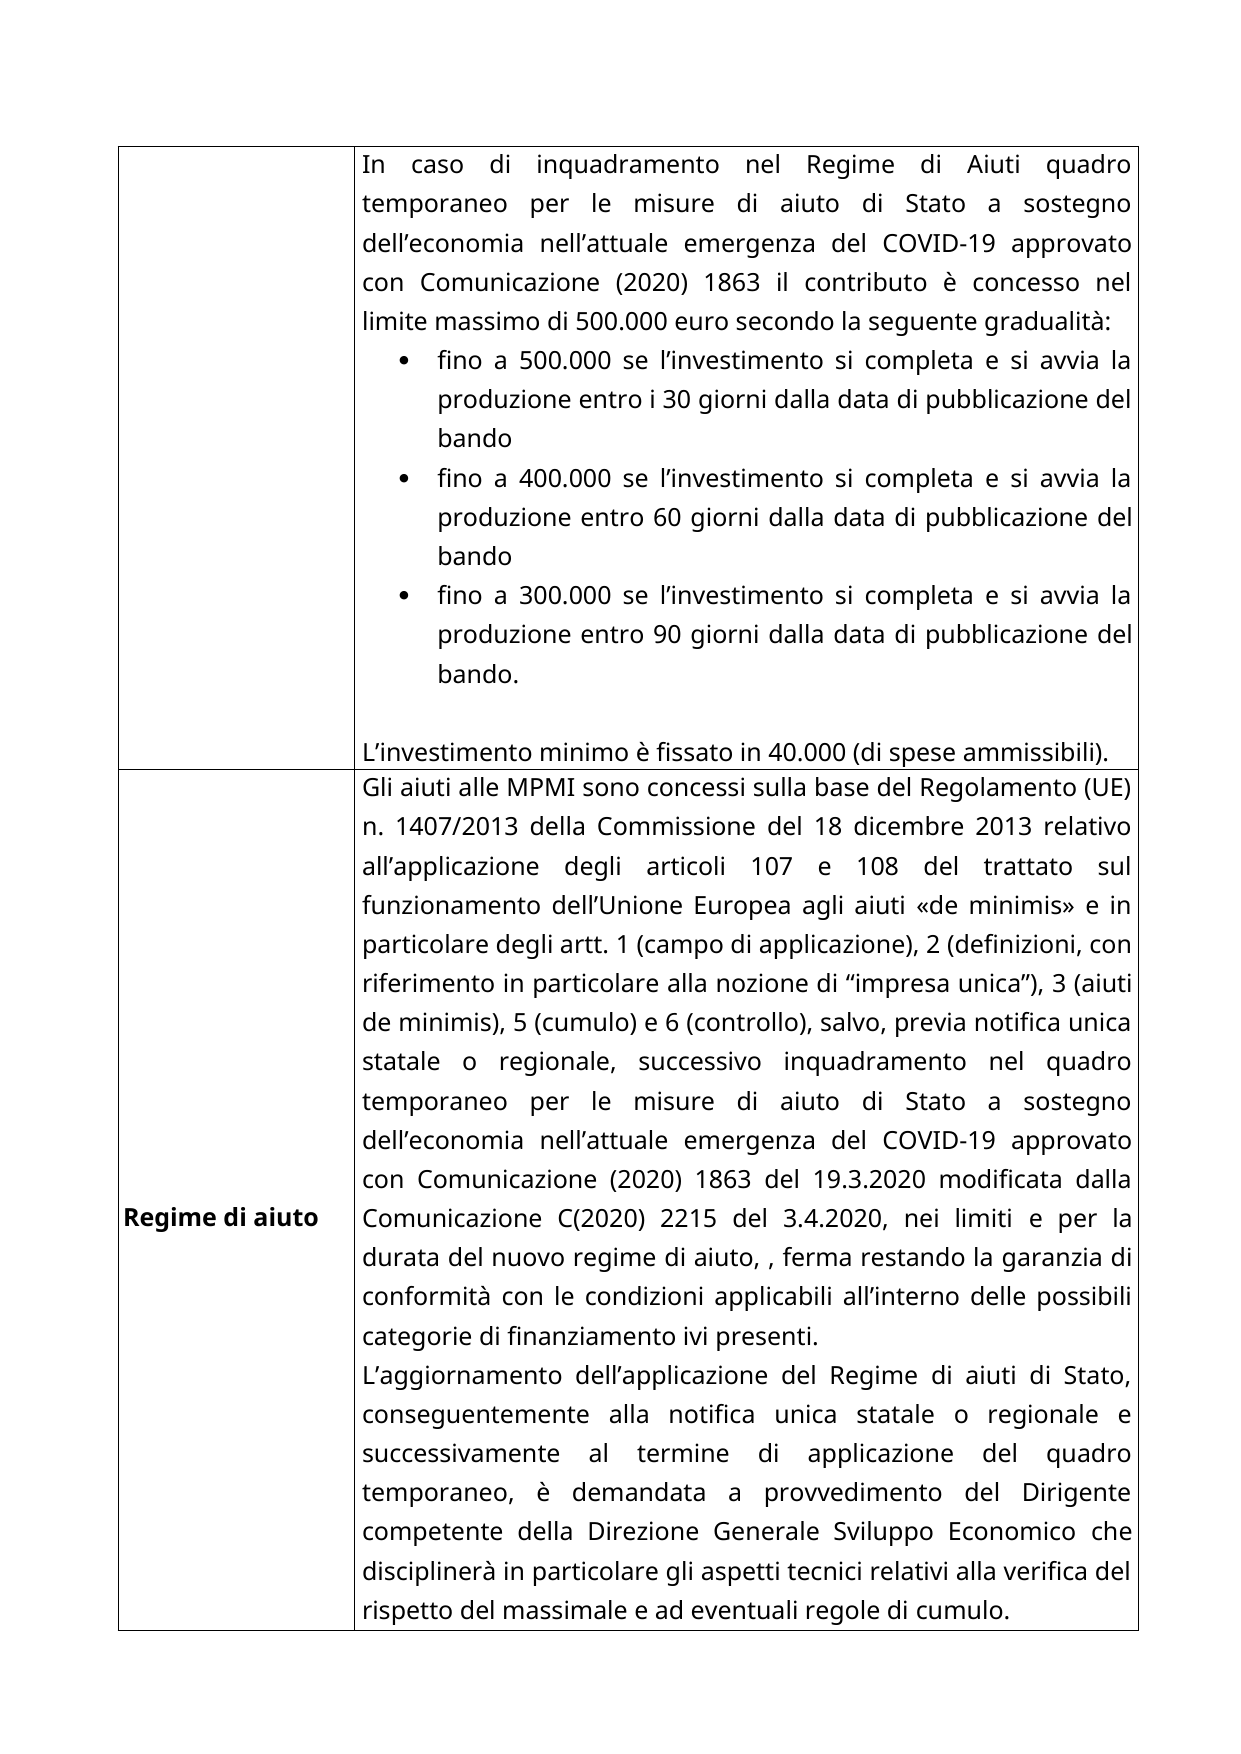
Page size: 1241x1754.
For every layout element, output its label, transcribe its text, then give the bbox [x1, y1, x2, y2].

table_cell Gli aiuti alle MPMI sono concessi sulla base del Regolamento (UE) n. 1407/2013 della Commissione del 18 dicembre 2013 relativo all’applicazione degli articoli 107 e 108 del trattato sul funzionamento dell’Unione Europea agli aiuti «de minimis» e in particolare degli artt. 1 (campo di applicazione), 2 (definizioni, con riferimento in particolare alla nozione di “impresa unica”), 3 (aiuti de minimis), 5 (cumulo) e 6 (controllo), salvo, previa notifica unica statale o regionale, successivo inquadramento nel quadro temporaneo per le misure di aiuto di Stato a sostegno dell’economia nell’attuale emergenza del COVID-19 approvato con Comunicazione (2020) 1863 del 19.3.2020 modificata dalla Comunicazione C(2020) 2215 del 3.4.2020, nei limiti e per la durata del nuovo regime di aiuto, , ferma restando la garanzia di conformità con le condizioni applicabili all’interno delle possibili categorie di finanziamento ivi presenti. L’aggiornamento dell’applicazione del Regime di aiuti di Stato, conseguentemente alla notifica unica statale o regionale e successivamente al termine di applicazione del quadro temporaneo, è demandata a provvedimento del Dirigente competente della Direzione Generale Sviluppo Economico che disciplinerà in particolare gli aspetti tecnici relativi alla verifica del rispetto del massimale e ad eventuali regole di cumulo. [355, 770, 1138, 1630]
table_header [119, 147, 354, 769]
table_header In caso di inquadramento nel Regime di Aiuti quadro temporaneo per le misure di aiuto di Stato a sostegno dell’economia nell’attuale emergenza del COVID-19 approvato con Comunicazione (2020) 1863 il contributo è concesso nel limite massimo di 500.000 euro secondo la seguente gradualità: fino a 500.000 se l’investimento si completa e si avvia la produzione entro i 30 giorni dalla data di pubblicazione del bando fino a 400.000 se l’investimento si completa e si avvia la produzione entro 60 giorni dalla data di pubblicazione del bando fino a 300.000 se l’investimento si completa e si avvia la produzione entro 90 giorni dalla data di pubblicazione del bando. L’investimento minimo è fissato in 40.000 (di spese ammissibili). [355, 147, 1138, 769]
table_cell Regime di aiuto [119, 770, 354, 1630]
